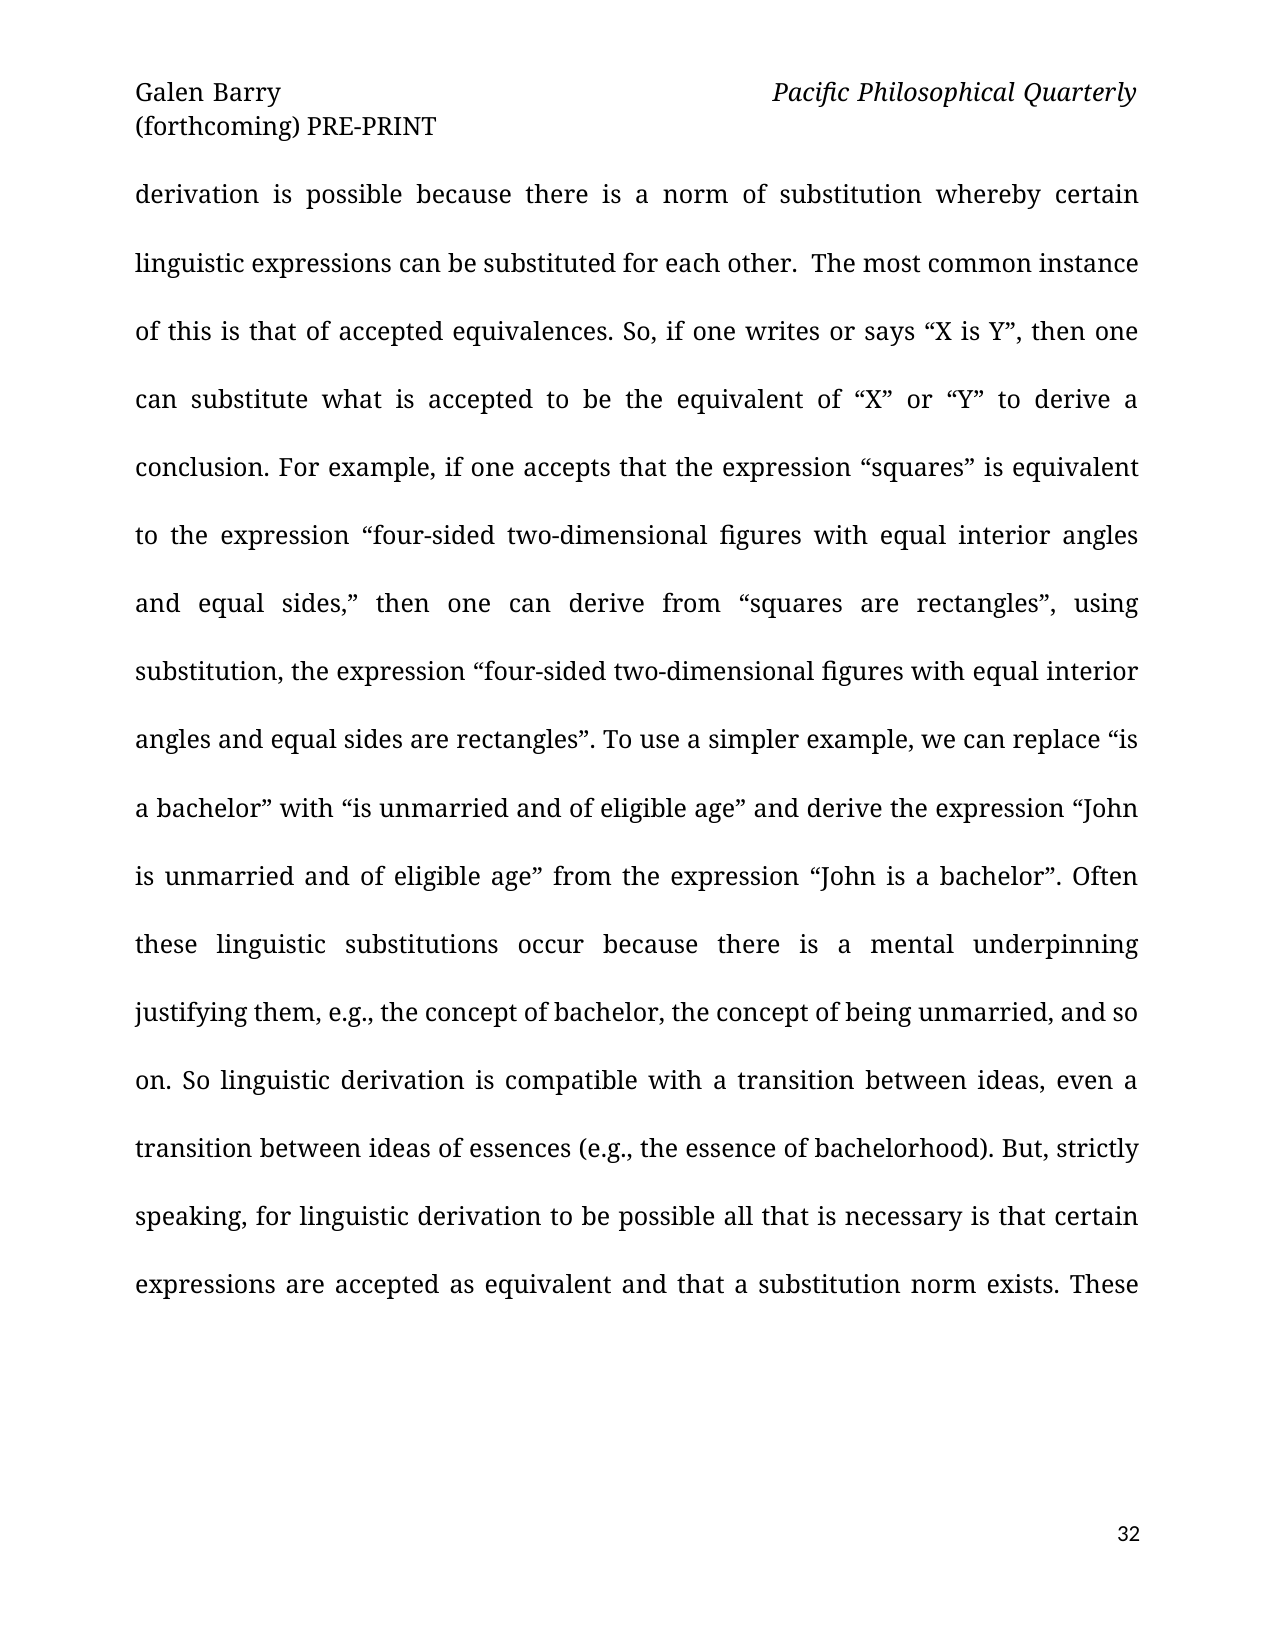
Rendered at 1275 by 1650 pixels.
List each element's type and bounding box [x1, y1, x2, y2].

list [135, 177, 1140, 1369]
